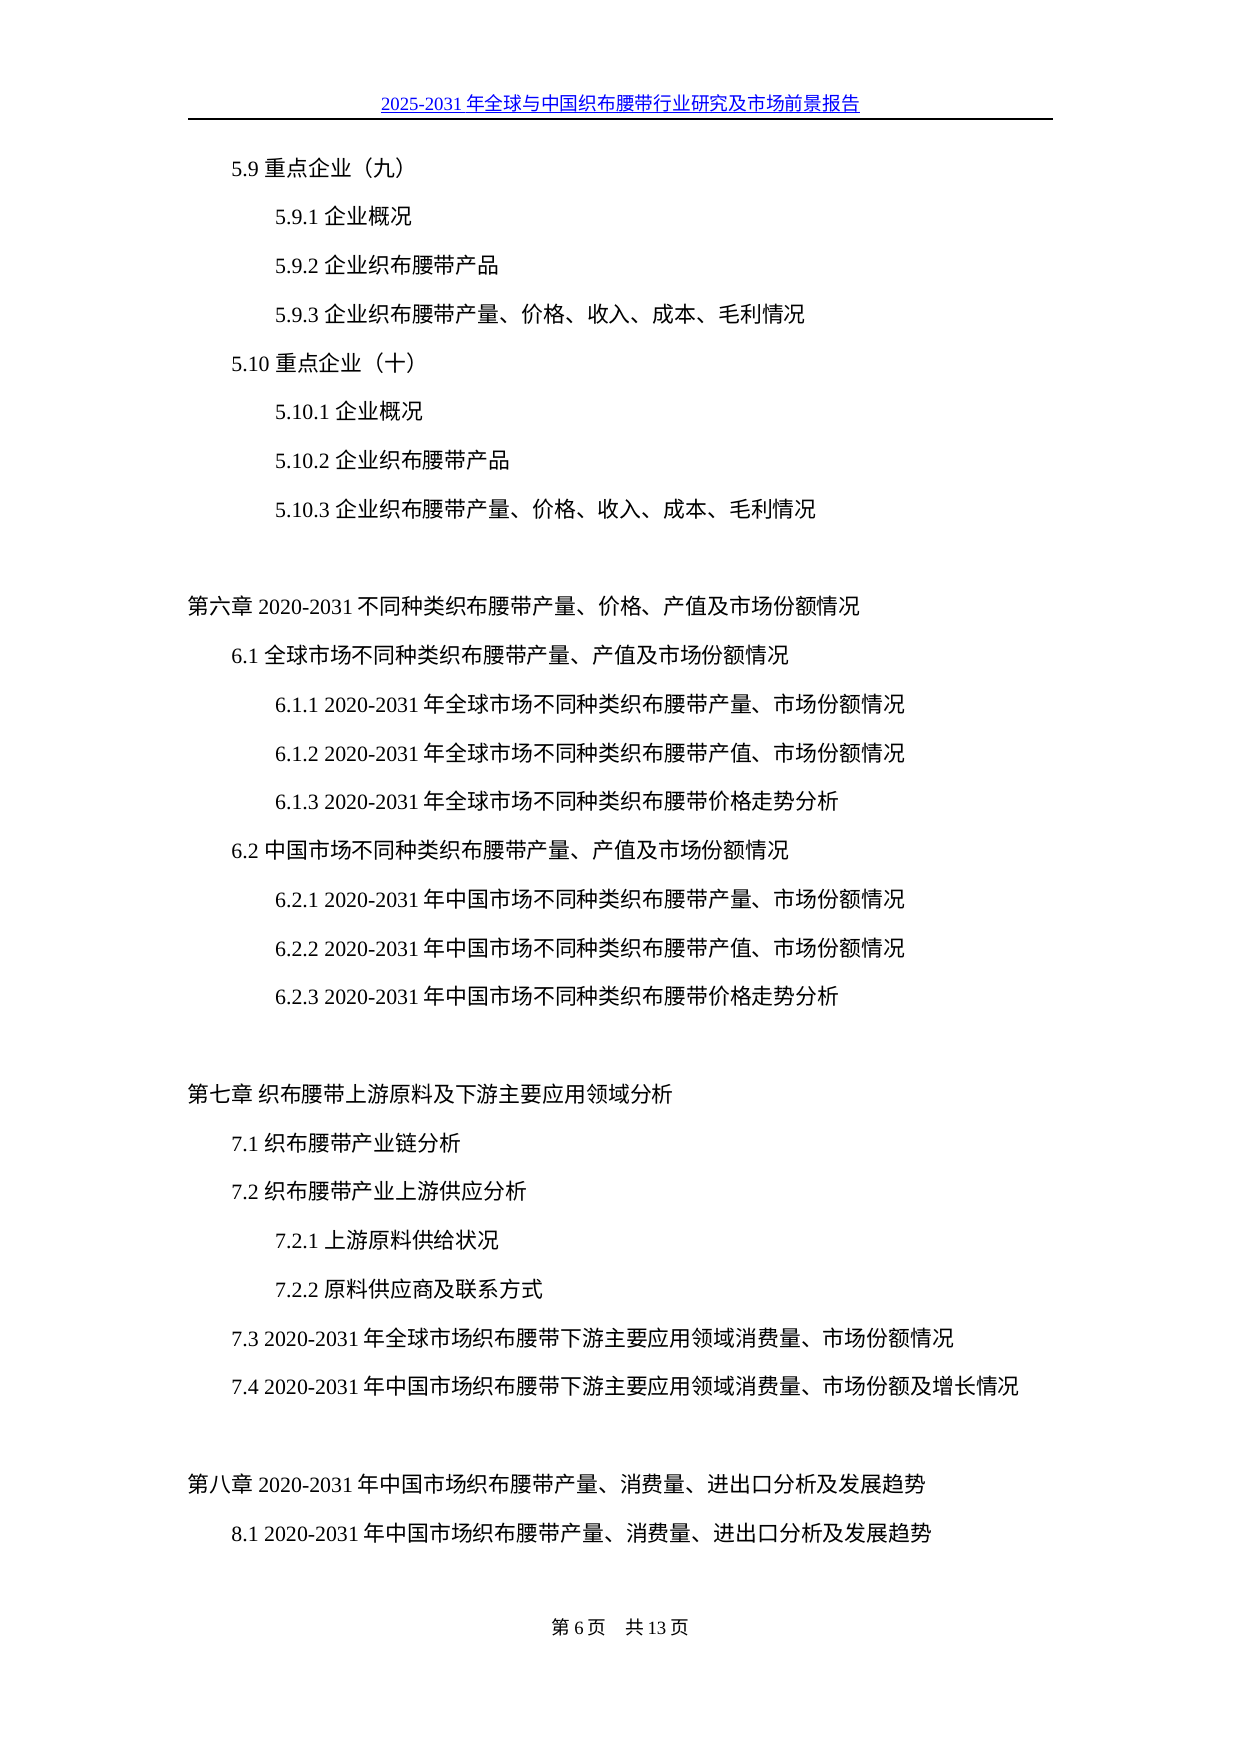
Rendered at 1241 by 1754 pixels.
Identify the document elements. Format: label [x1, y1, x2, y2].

text [187, 150, 1053, 1548]
